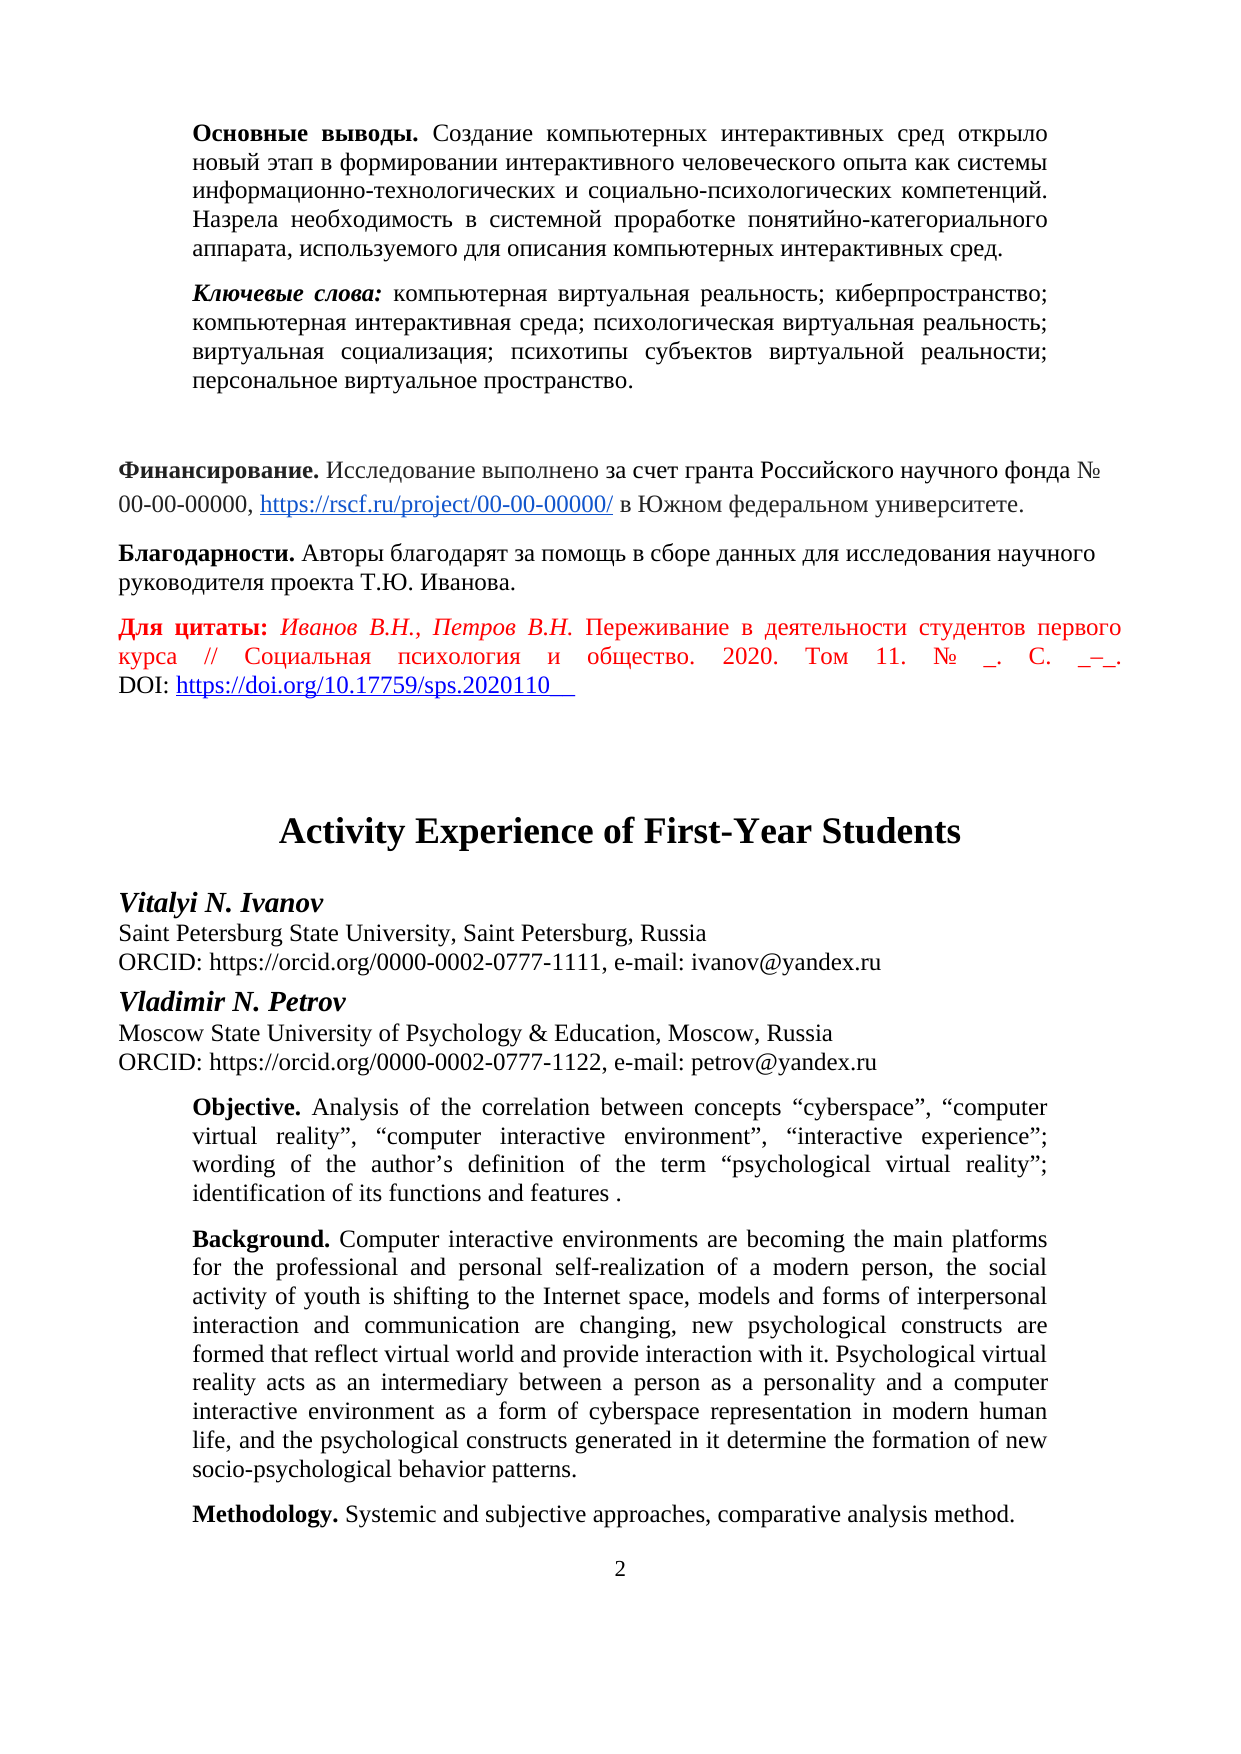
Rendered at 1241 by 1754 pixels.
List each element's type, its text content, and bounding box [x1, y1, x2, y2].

text Saint Petersburg State University, Saint Petersburg, Russia ORCID: https://orcid.org/0000-0002-0777-1111, e-mail: ivanov@yandex.ru [118, 918, 1122, 976]
text Финансирование. Исследование выполнено за счет гранта Российского научного фонда № 00-00-00000, https://rscf.ru/project/00-00-00000/ в Южном федеральном университете. [118, 456, 1122, 517]
text Moscow State University of Psychology & Education, Moscow, Russia ORCID: https://orcid.org/0000-0002-0777-1122, e-mail: petrov@yandex.ru [118, 1018, 1122, 1075]
text Для цитаты: Иванов В.Н., Петров В.Н. Переживание в деятельности студентов первого курса // Социальная психология и общество. 2020. Том 11. № _. C. _–_. DOI: https://doi.org/10.17759/sps.2020110__ [118, 612, 1122, 699]
text Благодарности. Авторы благодарят за помощь в сборе данных для исследования научного руководителя проекта Т.Ю. Иванова. [118, 538, 1122, 596]
subtitle Vitalyi N. Ivanov [118, 885, 1122, 918]
text Основные выводы. Создание компьютерных интерактивных сред открыло новый этап в формировании интерактивного человеческого опыта как системы информационно-технологических и социально-психологических компетенций. Назрела необходимость в системной проработке понятийно-категориального аппарата, используемого для описания компьютерных интерактивных сред. [192, 118, 1048, 262]
text Methodology. Systemic and subjective approaches, comparative analysis method. [192, 1499, 1048, 1528]
subtitle Vladimir N. Petrov [118, 984, 1122, 1018]
text Ключевые слова: компьютерная виртуальная реальность; киберпространство; компьютерная интерактивная среда; психологическая виртуальная реальность; виртуальная социализация; психотипы субъектов виртуальной реальности; персональное виртуальное пространство. [192, 278, 1048, 393]
text Background. Computer interactive environments are becoming the main platforms for the professional and personal self-realization of a modern person, the social activity of youth is shifting to the Internet space, models and forms of interpersonal interaction and communication are changing, new psychological constructs are formed that reflect virtual world and provide interaction with it. Psychological virtual reality acts as an intermediary between a person as a personality and a computer interactive environment as a form of cyberspace representation in modern human life, and the psychological constructs generated in it determine the formation of new socio-psychological behavior patterns. [192, 1224, 1048, 1482]
text Objective. Analysis of the correlation between concepts “cyberspace”, “computer virtual reality”, “computer interactive environment”, “interactive experience”; wording of the author’s definition of the term “psychological virtual reality”; identification of its functions and features . [192, 1092, 1048, 1207]
title Activity Experience of First-Year Students [118, 808, 1122, 852]
